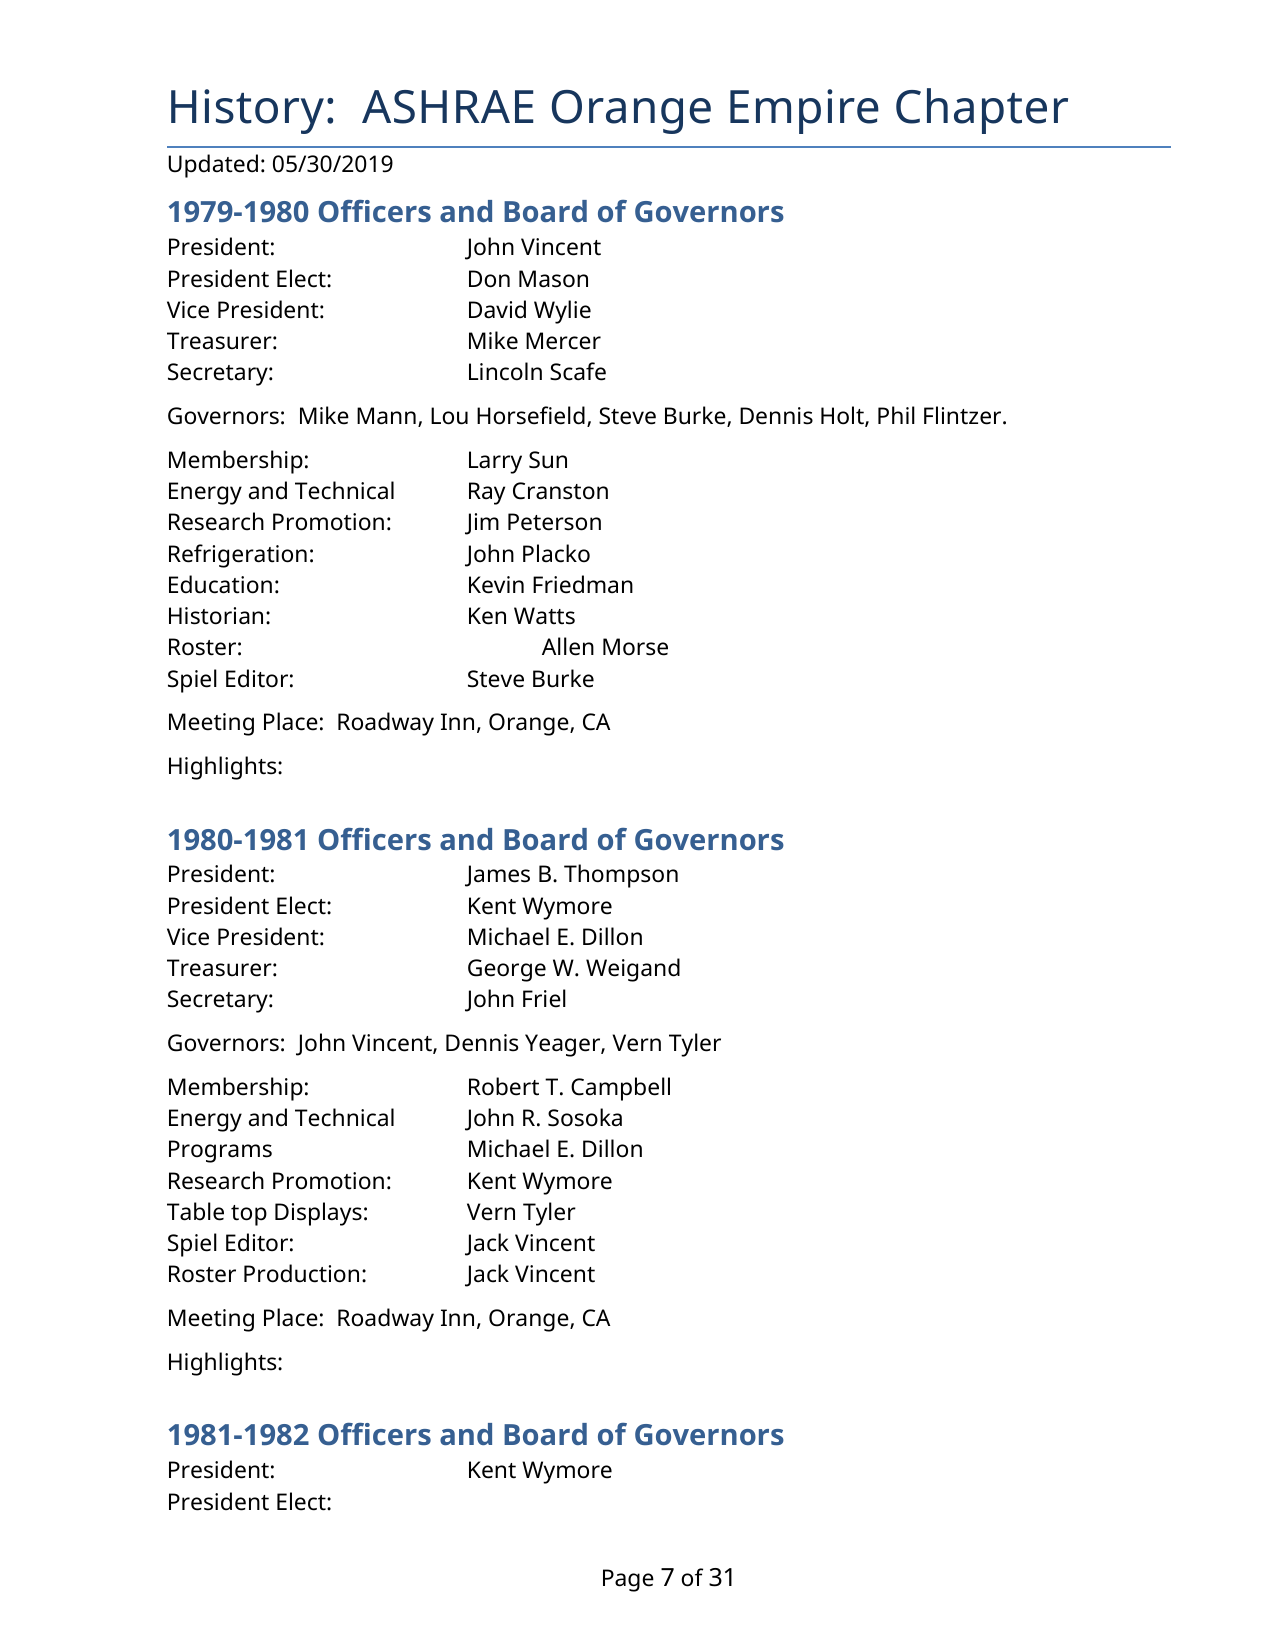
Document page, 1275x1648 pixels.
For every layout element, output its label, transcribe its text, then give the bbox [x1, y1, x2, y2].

text Spiel Editor: Steve Burke [167, 662, 1171, 694]
text President Elect: Kent Wymore [167, 890, 1171, 921]
text Meeting Place: Roadway Inn, Orange, CA [167, 1302, 1171, 1333]
text Spiel Editor: Jack Vincent [167, 1227, 1171, 1258]
text President: James B. Thompson [167, 858, 1171, 890]
text President: Kent Wymore [167, 1454, 1171, 1486]
text Table top Displays: Vern Tyler [167, 1196, 1171, 1227]
text Membership: Robert T. Campbell [167, 1071, 1171, 1102]
subtitle 1981-1982 Officers and Board of Governors [167, 1415, 1171, 1454]
text Highlights: [167, 1346, 1171, 1377]
text Secretary: John Friel [167, 983, 1171, 1015]
text Governors: John Vincent, Dennis Yeager, Vern Tyler [167, 1027, 1171, 1058]
text Programs Michael E. Dillon [167, 1133, 1171, 1165]
text Research Promotion: Kent Wymore [167, 1165, 1171, 1196]
text Membership: Larry Sun Energy and Technical Ray Cranston Research Promotion: Jim Peterson Refrigeration: John Placko [167, 444, 1171, 569]
text Governors: Mike Mann, Lou Horsefield, Steve Burke, Dennis Holt, Phil Flintzer. [167, 400, 1171, 431]
subtitle 1980-1981 Officers and Board of Governors [167, 819, 1171, 858]
text Vice President: Michael E. Dillon [167, 921, 1171, 952]
subtitle 1979-1980 Officers and Board of Governors [167, 192, 1171, 231]
text Roster Production: Jack Vincent [167, 1258, 1171, 1290]
text Energy and Technical John R. Sosoka [167, 1102, 1171, 1133]
text President: John Vincent President Elect: Don Mason Vice President: David Wylie Treasurer: Mike Mercer Secretary: Lincoln Scafe [167, 231, 1171, 387]
text Highlights: [167, 750, 1171, 781]
text President Elect: [167, 1486, 1171, 1517]
text Education: Kevin Friedman [167, 569, 1171, 600]
text Treasurer: George W. Weigand [167, 952, 1171, 983]
text Historian: Ken Watts Roster: Allen Morse [167, 600, 1171, 662]
text Meeting Place: Roadway Inn, Orange, CA [167, 706, 1171, 737]
